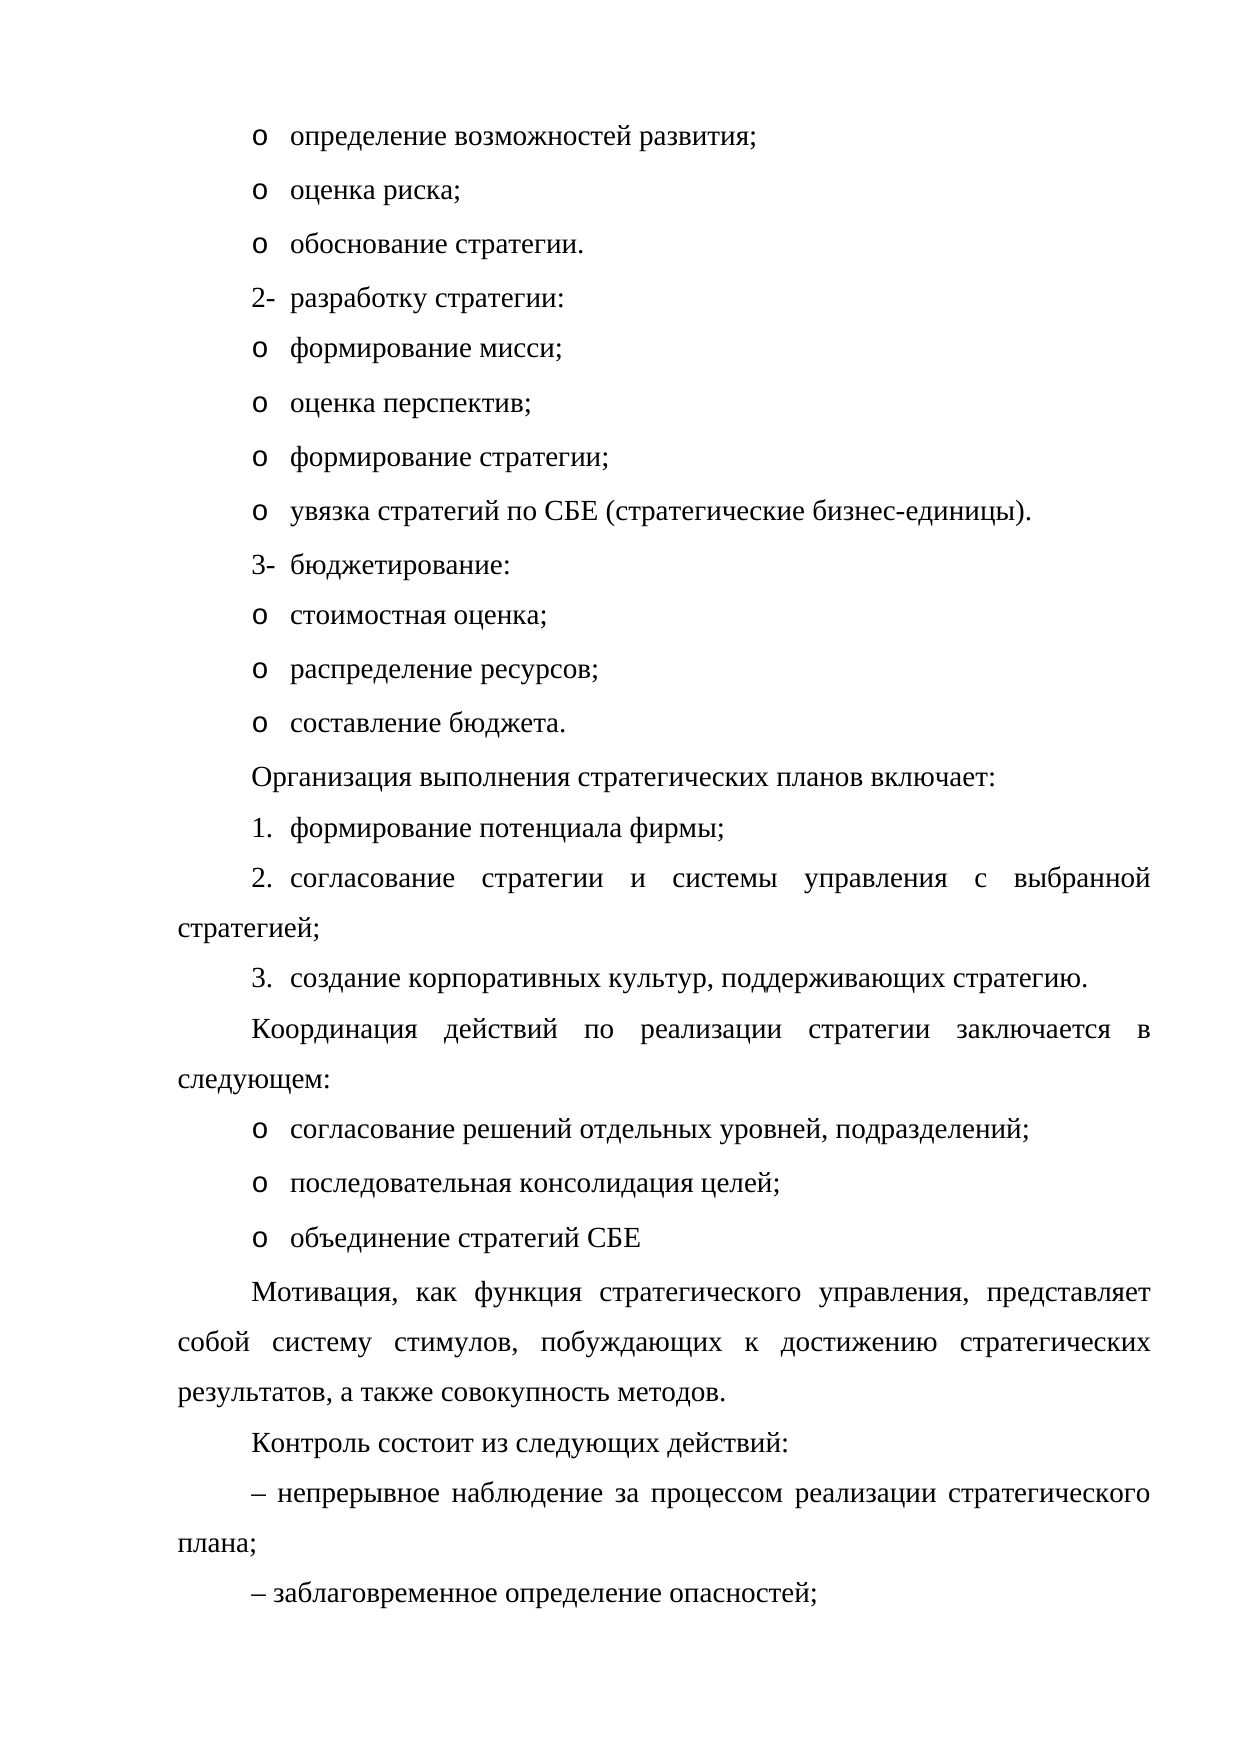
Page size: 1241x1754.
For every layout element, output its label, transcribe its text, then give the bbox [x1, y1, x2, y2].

list стоимостная оценка; [177, 597, 1152, 633]
list составление бюджета. [177, 705, 1152, 741]
list разработку стратегии: [177, 280, 1152, 314]
list последовательная консолидация целей; [177, 1166, 1152, 1202]
text – заблаговременное определение опасностей; [177, 1576, 1152, 1609]
list увязка стратегий по СБЕ (стратегические бизнес-единицы). [177, 493, 1152, 529]
list распределение ресурсов; [177, 651, 1152, 687]
list согласование стратегии и системы управления с выбранной стратегией; [177, 860, 1152, 944]
list оценка риска; [177, 172, 1152, 208]
text Мотивация, как функция стратегического управления, представляет собой систему стимулов, побуждающих к достижению стратегических результатов, а также совокупность методов. [177, 1274, 1152, 1408]
list бюджетирование: [177, 547, 1152, 580]
list формирование мисси; [177, 331, 1152, 367]
list создание корпоративных культур, поддерживающих стратегию. [177, 961, 1152, 994]
list формирование стратегии; [177, 439, 1152, 475]
text Координация действий по реализации стратегии заключается в следующем: [177, 1011, 1152, 1095]
list формирование потенциала фирмы; [177, 810, 1152, 843]
list определение возможностей развития; [177, 118, 1152, 154]
list оценка перспектив; [177, 385, 1152, 421]
list согласование решений отдельных уровней, подразделений; [177, 1112, 1152, 1148]
text Контроль состоит из следующих действий: [177, 1425, 1152, 1458]
list объединение стратегий СБЕ [177, 1220, 1152, 1256]
text Организация выполнения стратегических планов включает: [177, 759, 1152, 793]
text – непрерывное наблюдение за процессом реализации стратегического плана; [177, 1475, 1152, 1559]
list обоснование стратегии. [177, 226, 1152, 262]
